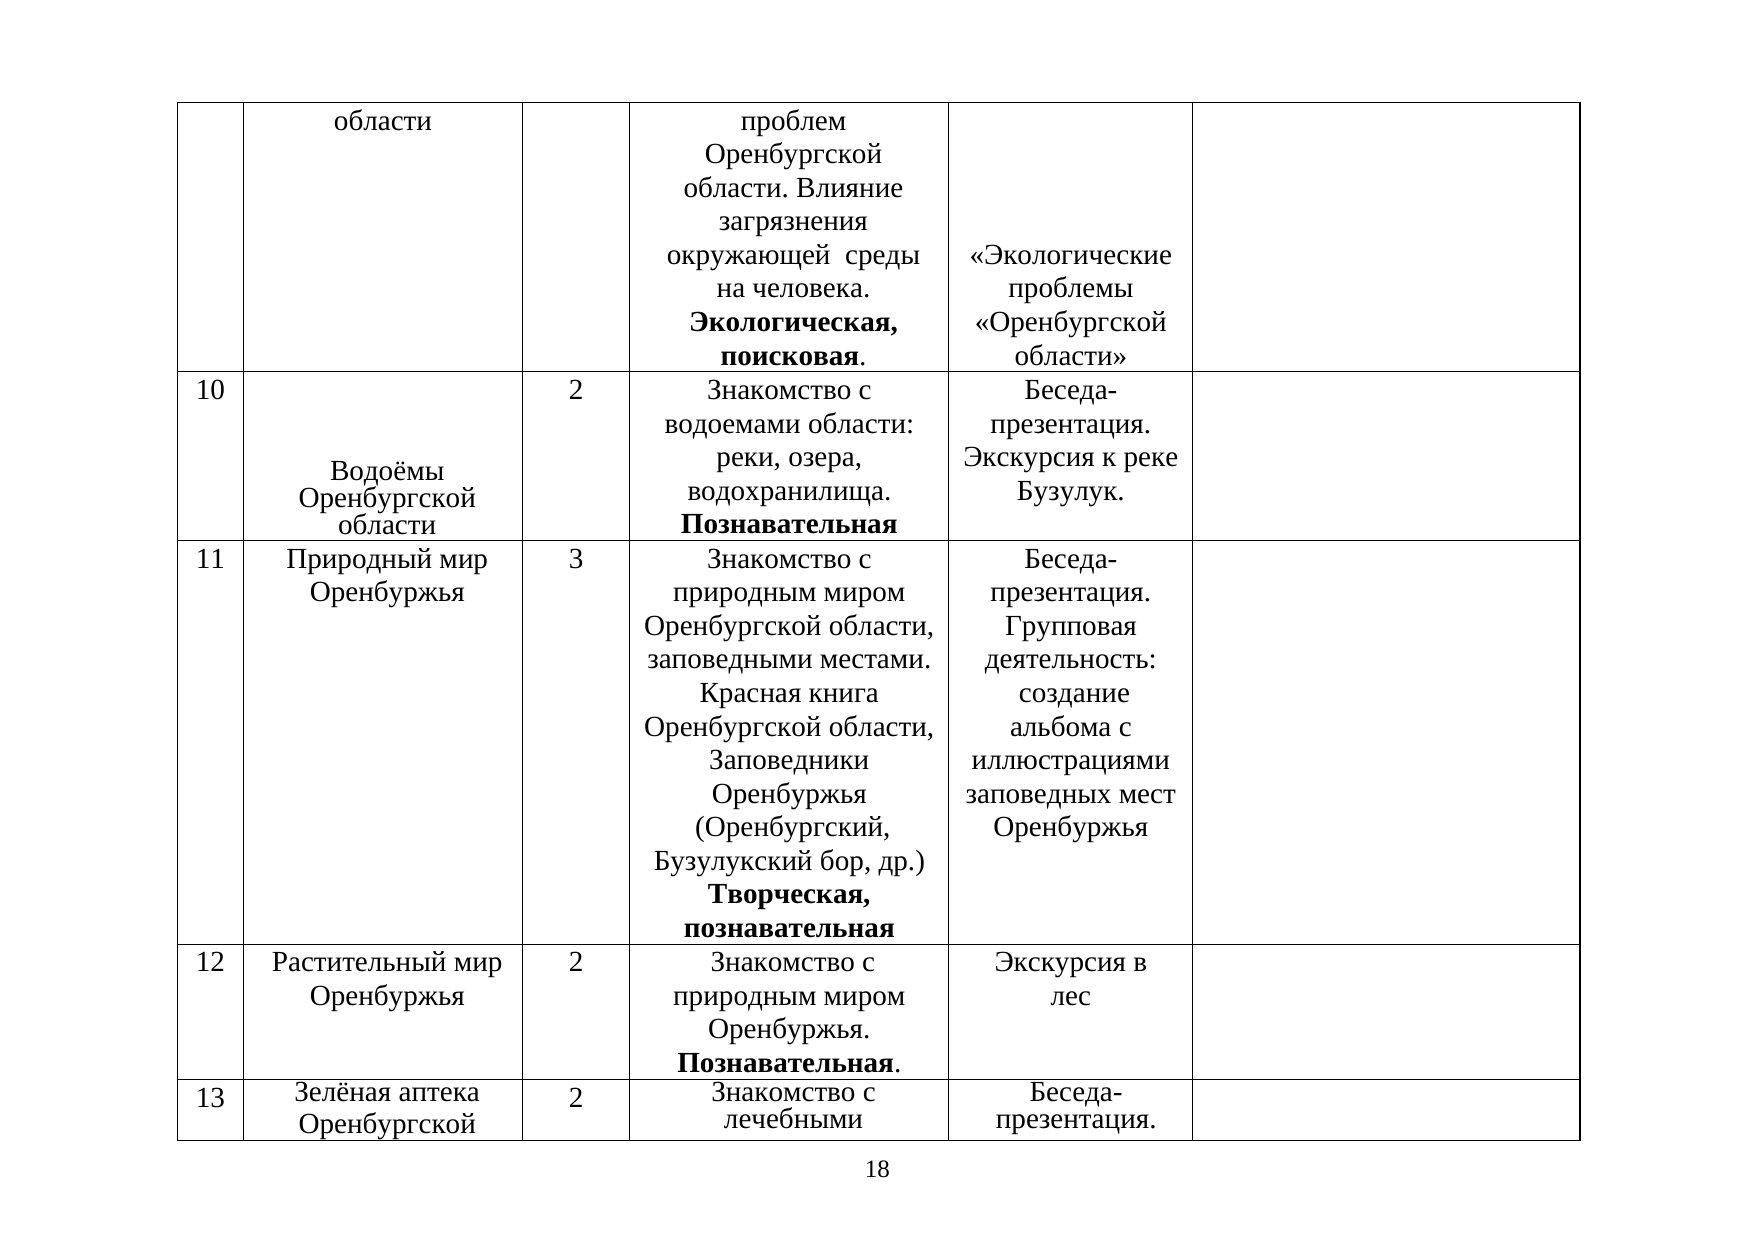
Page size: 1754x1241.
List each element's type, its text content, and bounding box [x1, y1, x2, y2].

table_cell Растительный мир Оренбуржья [244, 945, 522, 1079]
table_cell Знакомство с природным миром Оренбургской области, заповедными местами. Красная книга Оренбургской области, Заповедники Оренбуржья (Оренбургский, Бузулукский бор, др.) Творческая, познавательная [630, 541, 948, 943]
table_cell 10 [178, 372, 243, 540]
table_cell Водоёмы Оренбургской области [244, 372, 522, 540]
table_cell 2 [523, 372, 629, 540]
table_cell [1193, 945, 1579, 1079]
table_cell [630, 103, 948, 371]
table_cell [244, 103, 522, 371]
table_cell [1193, 541, 1579, 943]
table_cell Природный мир Оренбуржья [244, 541, 522, 943]
table_cell 3 [523, 541, 629, 943]
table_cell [949, 103, 1192, 371]
table_cell 12 [178, 945, 243, 1079]
table_cell Знакомство с природным миром Оренбуржья. Познавательная. [630, 945, 948, 1079]
table_cell 13 [178, 1080, 243, 1140]
table_cell [1193, 103, 1579, 371]
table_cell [244, 1080, 522, 1140]
table_cell 2 [523, 103, 629, 371]
table_cell 2 [523, 945, 629, 1079]
table_cell Беседа-презентация. Экскурсия к реке Бузулук. [949, 372, 1192, 540]
table_cell Знакомство с водоемами области: реки, озера, водохранилища. Познавательная [630, 372, 948, 540]
table_cell 9 [178, 103, 243, 371]
table_cell Беседа-презентация. Групповая деятельность: создание альбома с иллюстрациями заповедных мест Оренбуржья [949, 541, 1192, 943]
table_cell [1193, 372, 1579, 540]
table_cell Экскурсия в лес [949, 945, 1192, 1079]
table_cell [630, 1080, 948, 1140]
table_cell 2 [523, 1080, 629, 1140]
table_cell 11 [178, 541, 243, 943]
table_cell [1193, 1080, 1579, 1140]
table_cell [949, 1080, 1192, 1140]
